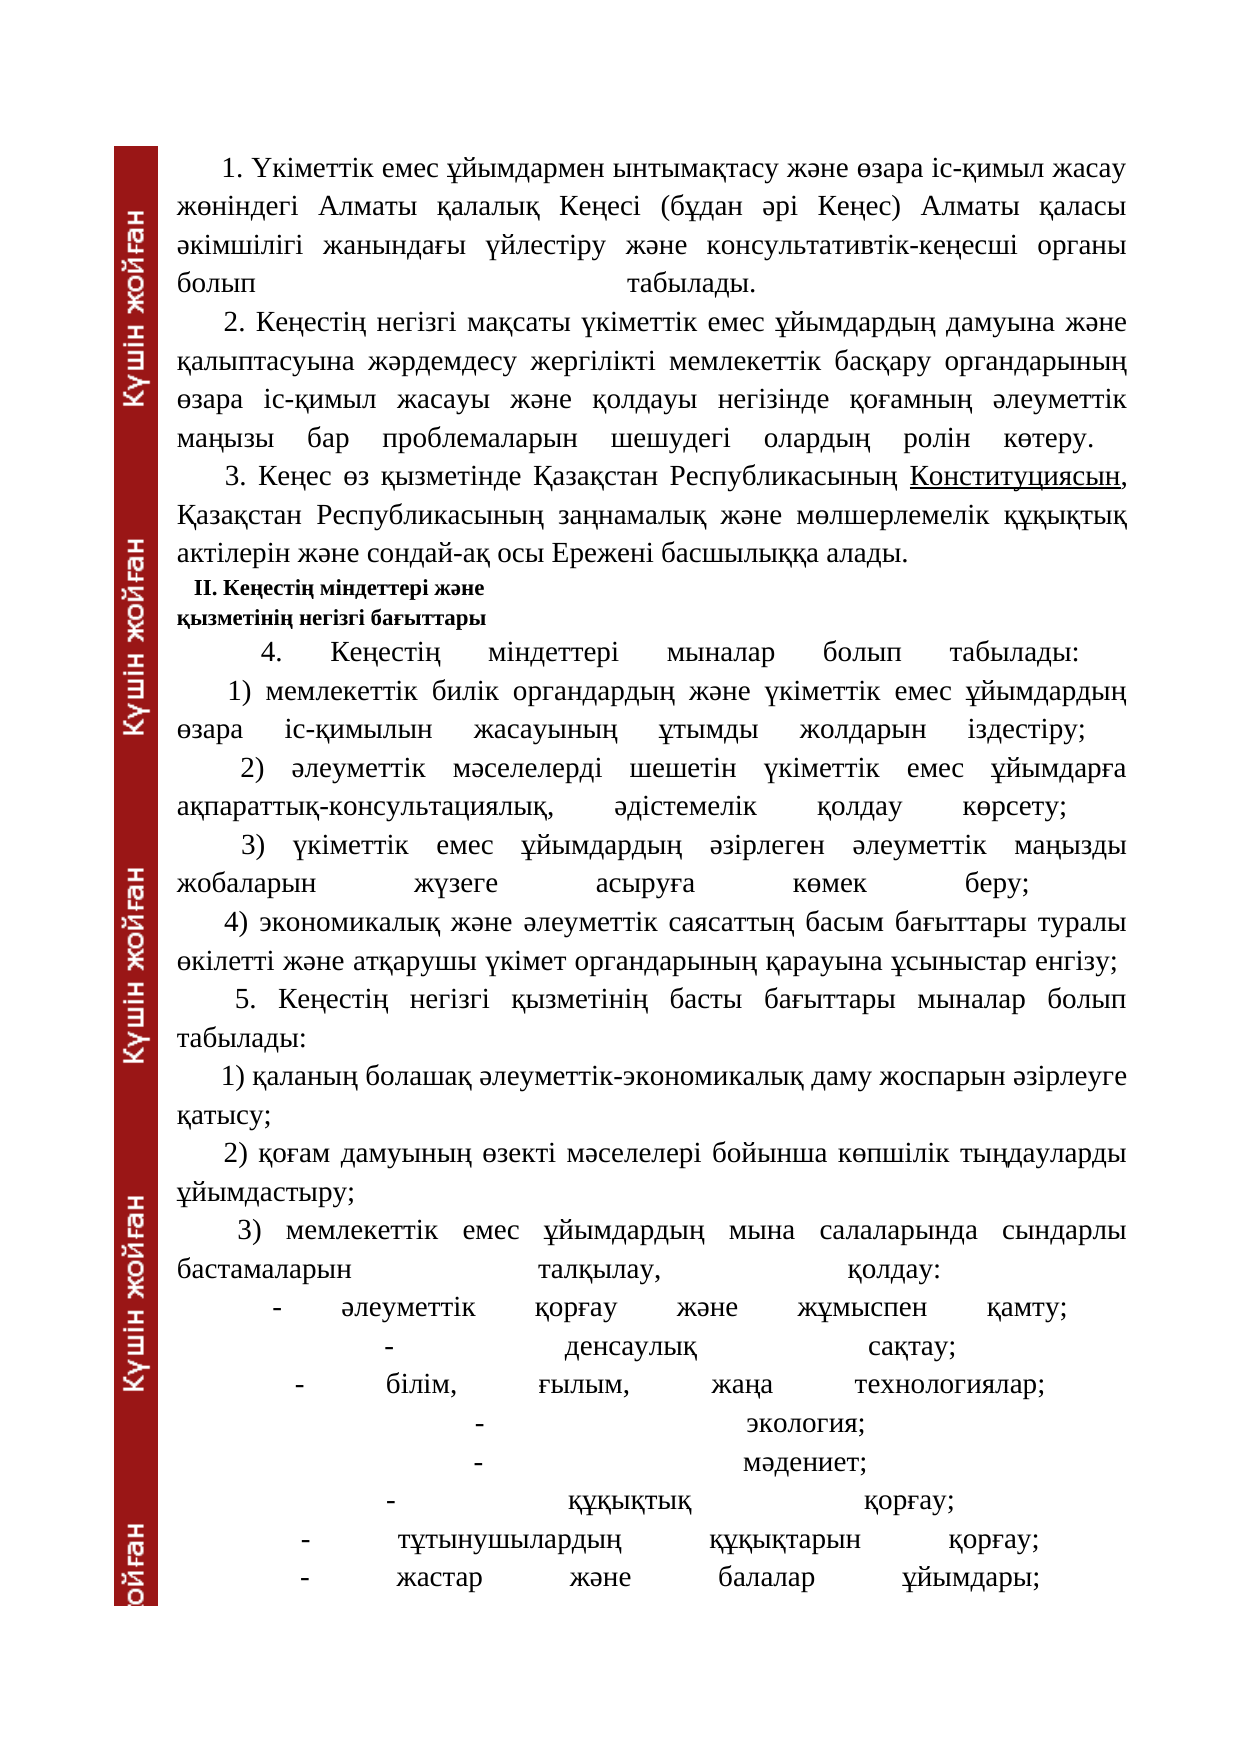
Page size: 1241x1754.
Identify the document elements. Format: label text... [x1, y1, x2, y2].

picture [114, 146, 158, 150]
text II. Кеңестiң мiндеттерi және қызметiнiң негiзгi бағыттары [112, 574, 1128, 631]
text 1. Үкiметтiк емес ұйымдармен ынтымақтасу және өзара iс-қимыл жасау жөнiндегi Алматы қалалық Кеңесi (бұдан әрi Кеңес) Алматы қаласы әкiмшiлiгi жанындағы үйлестiру және консультативтiк-кеңесшi органы болып табылады. 2. Кеңестiң негiзгi мақсаты үкiметтiк емес ұйымдардың дамуына және қалыптасуына жәрдемдесу жергiлiктi мемлекеттiк басқару органдарының өзара iс-қимыл жасауы және қолдауы негiзiнде қоғамның әлеуметтiк маңызы бар проблемаларын шешудегi олардың ролiн көтеру. 3. Кеңес өз қызметiнде Қазақстан Республикасының Конституциясын, Қазақстан Республикасының заңнамалық және мөлшерлемелiк құқықтық актiлерiн және сондай-ақ осы Ереженi басшылыққа алады. [112, 150, 1128, 569]
picture [114, 569, 158, 574]
picture [114, 1593, 158, 1606]
